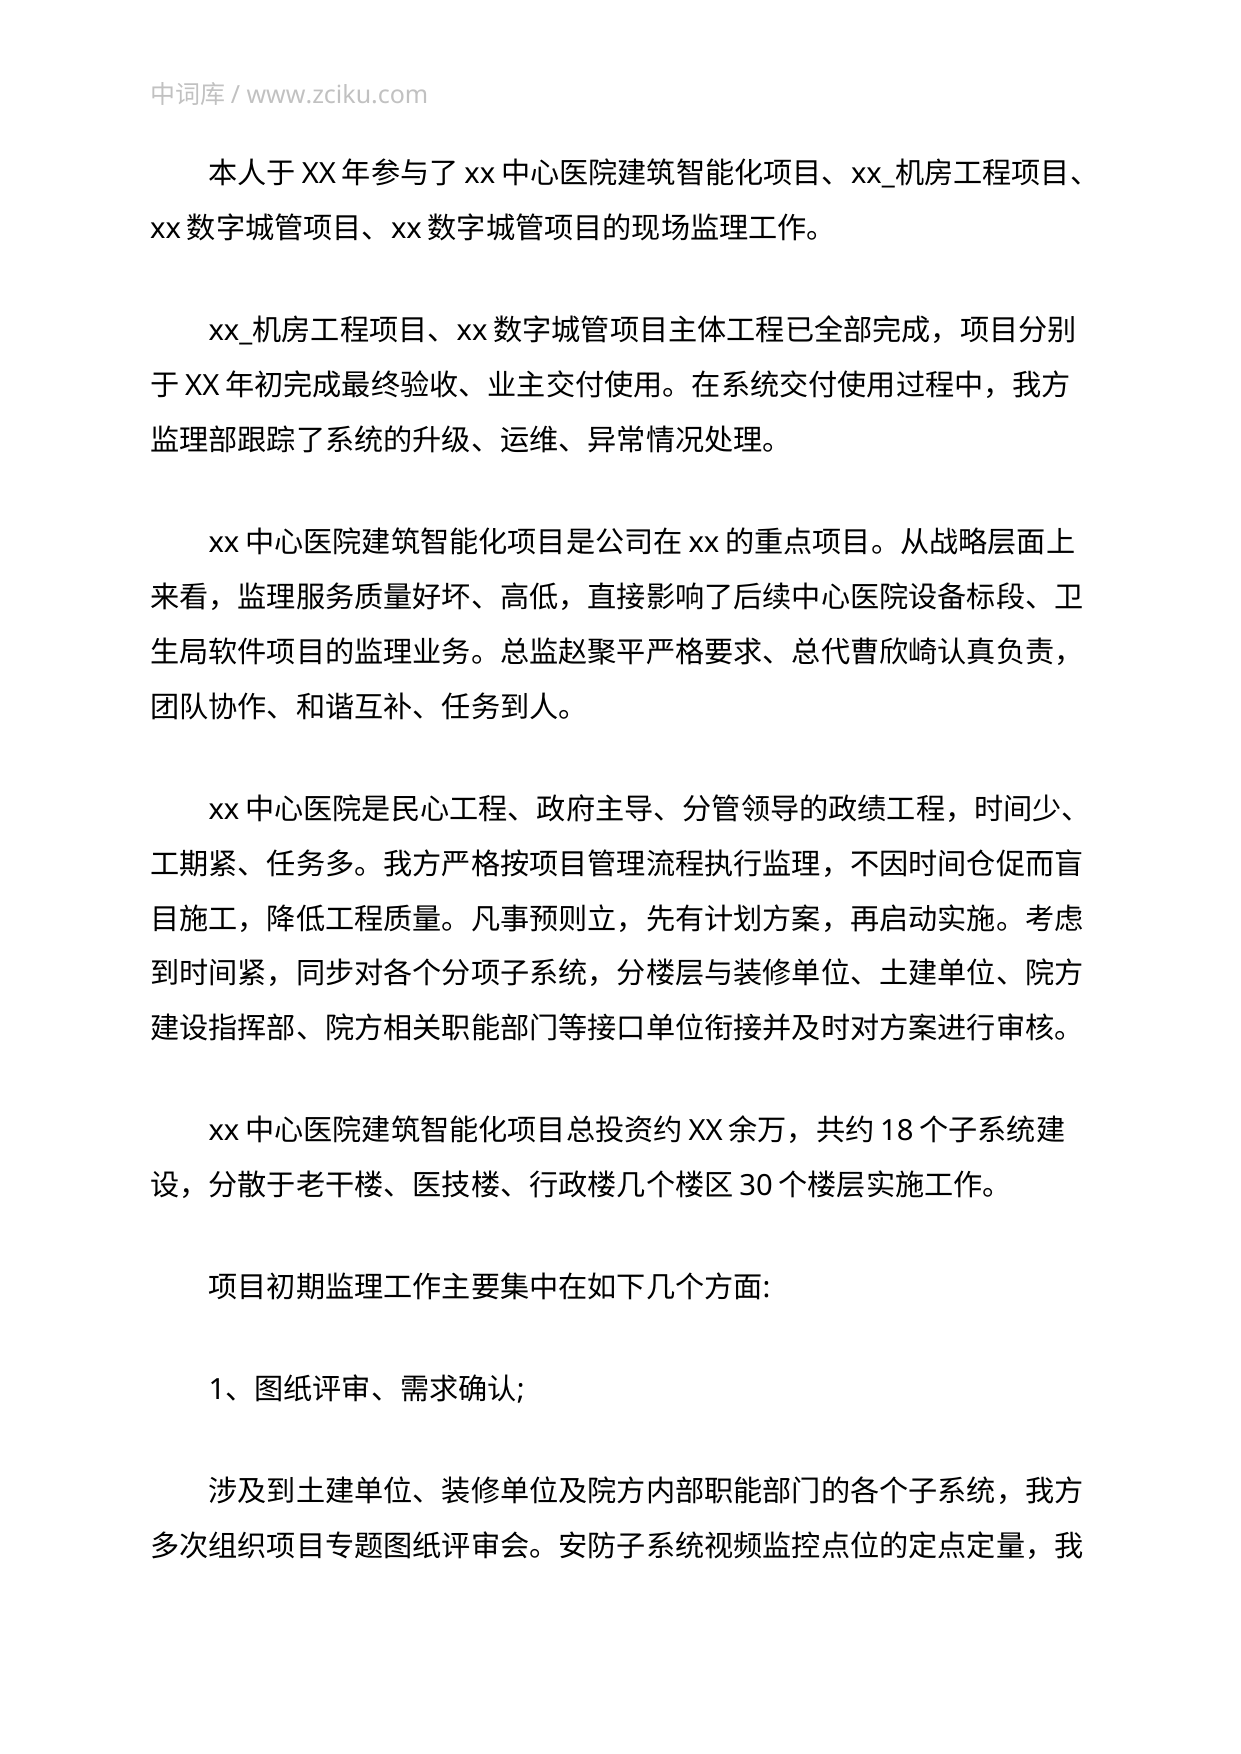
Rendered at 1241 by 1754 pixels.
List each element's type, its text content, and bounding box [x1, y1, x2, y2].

text xx中心医院建筑智能化项目总投资约XX余万，共约18个子系统建设，分散于老干楼、医技楼、行政楼几个楼区30个楼层实施工作。 [150, 1107, 1090, 1204]
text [150, 1468, 1090, 1565]
text xx_机房工程项目、xx数字城管项目主体工程已全部完成，项目分别于XX年初完成最终验收、业主交付使用。在系统交付使用过程中，我方监理部跟踪了系统的升级、运维、异常情况处理。 [150, 307, 1090, 459]
text xx中心医院是民心工程、政府主导、分管领导的政绩工程，时间少、工期紧、任务多。我方严格按项目管理流程执行监理，不因时间仓促而盲目施工，降低工程质量。凡事预则立，先有计划方案，再启动实施。考虑到时间紧，同步对各个分项子系统，分楼层与装修单位、土建单位、院方建设指挥部、院方相关职能部门等接口单位衔接并及时对方案进行审核。 [150, 785, 1090, 1047]
text 项目初期监理工作主要集中在如下几个方面: [150, 1264, 1090, 1306]
text xx中心医院建筑智能化项目是公司在xx的重点项目。从战略层面上来看，监理服务质量好坏、高低，直接影响了后续中心医院设备标段、卫生局软件项目的监理业务。总监赵聚平严格要求、总代曹欣崎认真负责，团队协作、和谐互补、任务到人。 [150, 519, 1090, 726]
text 本人于XX年参与了xx中心医院建筑智能化项目、xx_机房工程项目、xx数字城管项目、xx数字城管项目的现场监理工作。 [150, 150, 1090, 247]
text 1、图纸评审、需求确认; [150, 1366, 1090, 1408]
